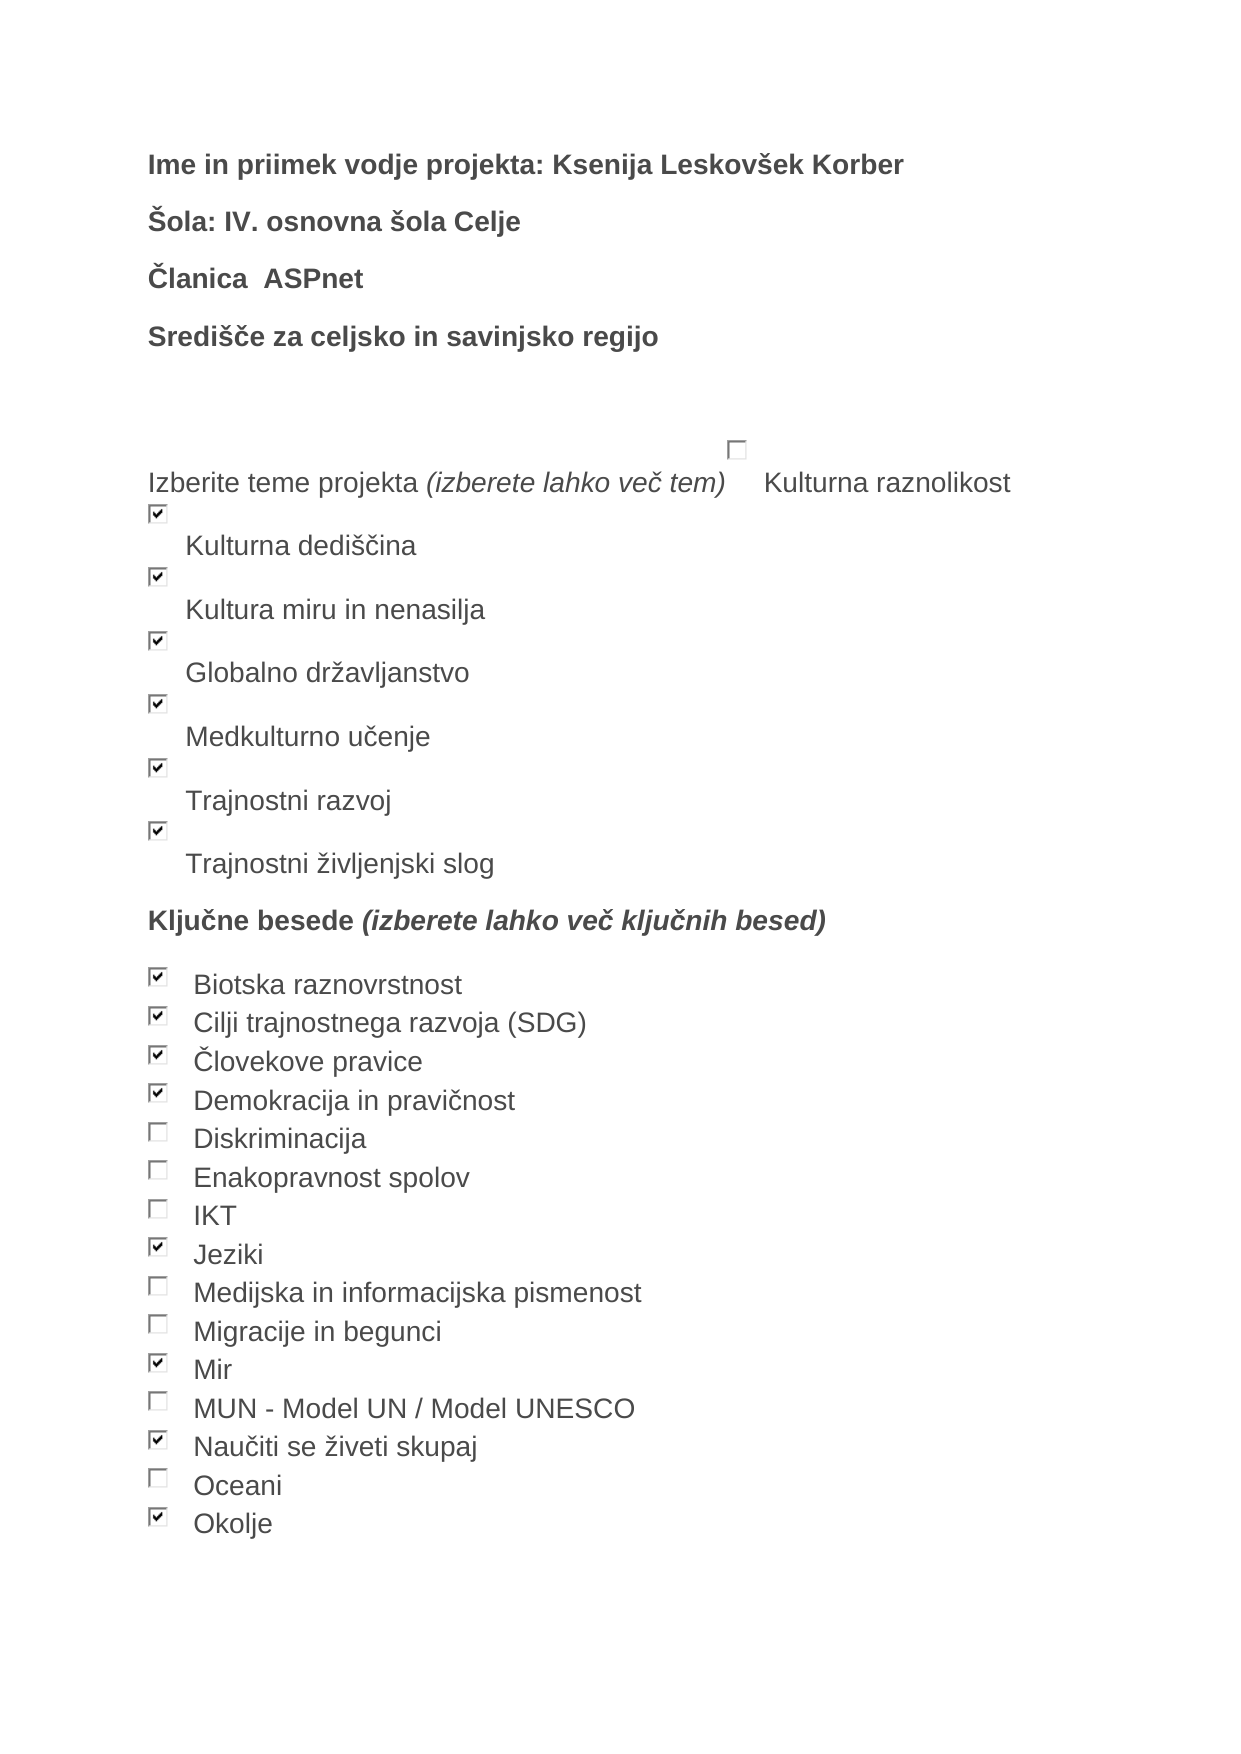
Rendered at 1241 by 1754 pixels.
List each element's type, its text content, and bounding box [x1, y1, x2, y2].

text Ključne besede (izberete lahko več ključnih besed) [148, 904, 1093, 937]
text Središče za celjsko in savinjsko regijo [148, 320, 1093, 352]
text Ime in priimek vodje projekta: Ksenija Leskovšek Korber [148, 148, 1093, 180]
text Izberite teme projekta (izberete lahko več tem)Kulturna raznolikost Kulturna dediščina Kultura miru in nenasilja Globalno državljanstvo Medkulturno učenje Trajnostni razvoj Trajnostni življenjski slog [148, 434, 1093, 879]
text Šola: IV. osnovna šola Celje [148, 205, 1093, 237]
text Članica ASPnet [148, 262, 1093, 295]
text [148, 962, 1093, 1540]
